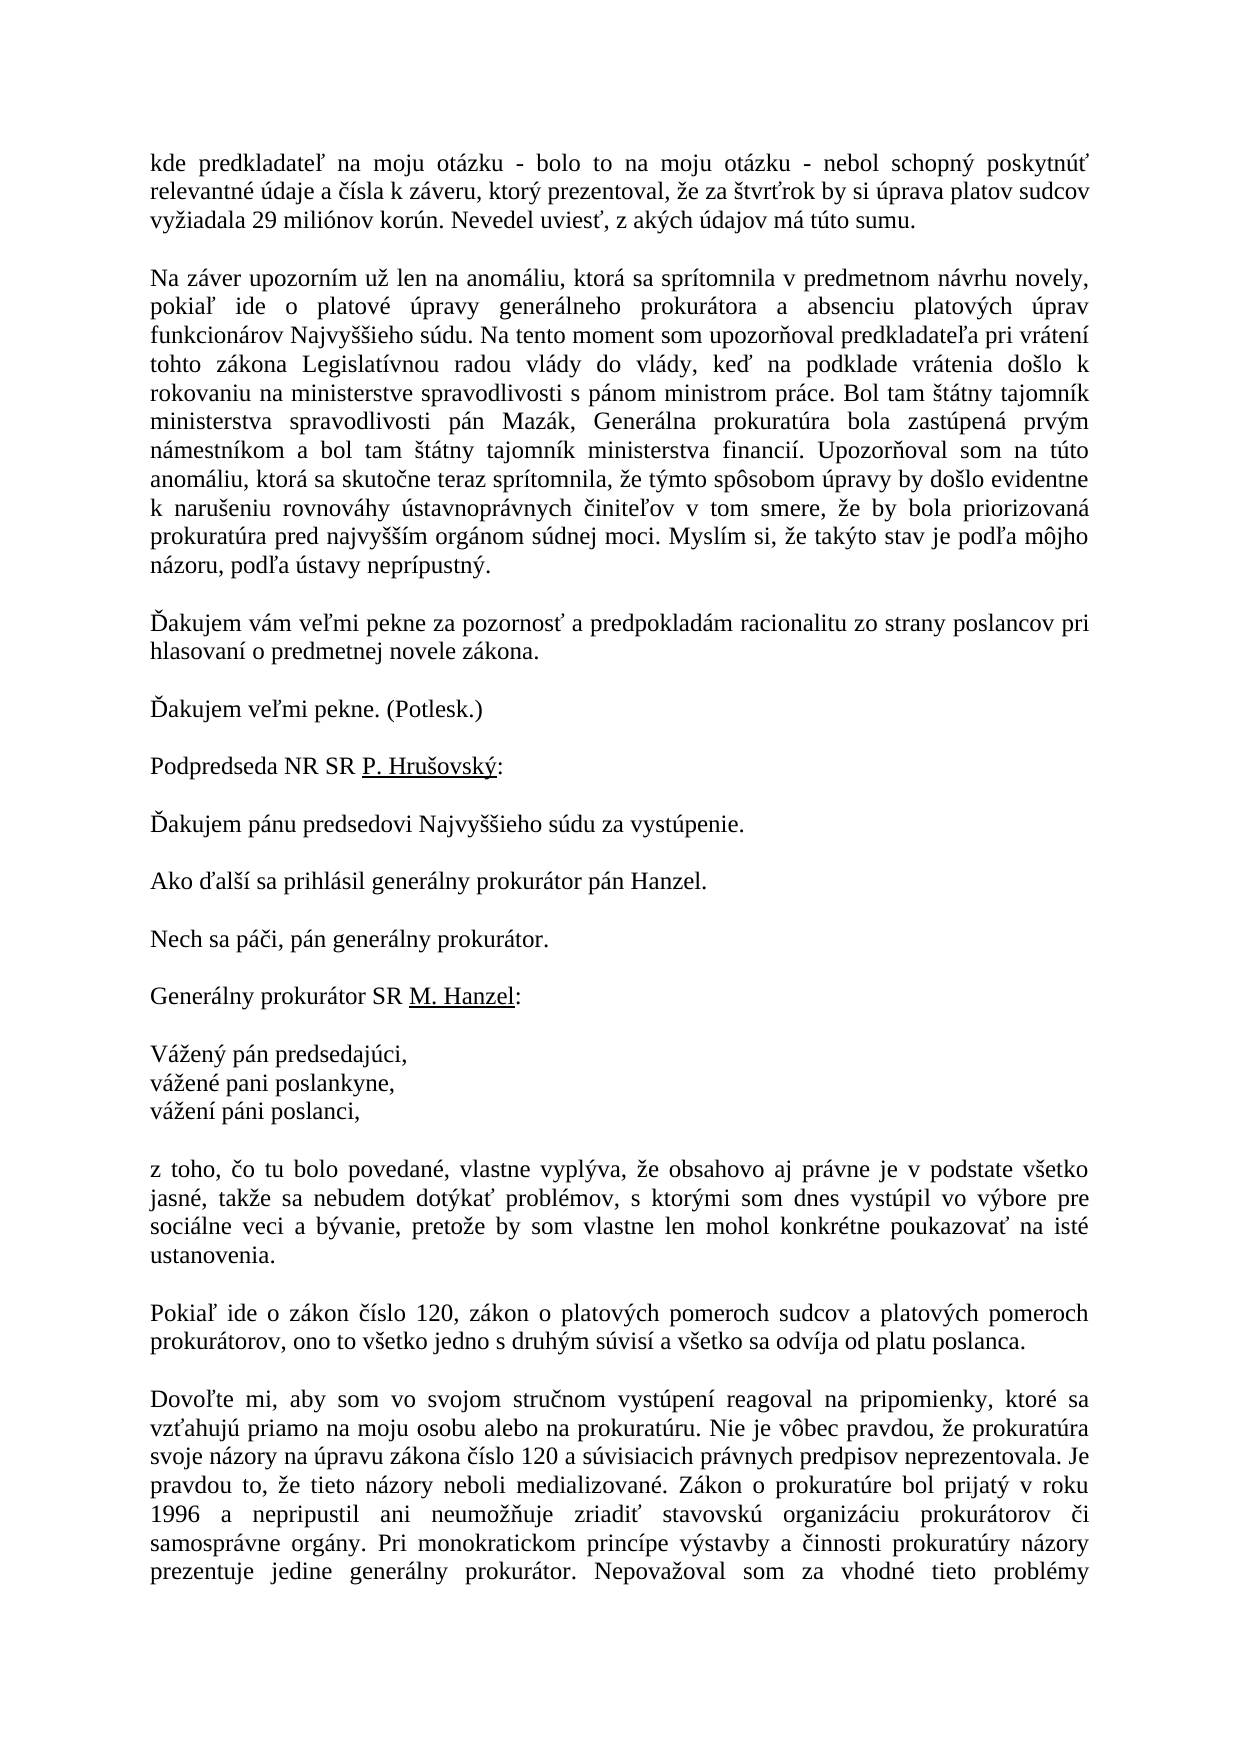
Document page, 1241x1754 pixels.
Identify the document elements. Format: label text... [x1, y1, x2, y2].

text Ako ďalší sa prihlásil generálny prokurátor pán Hanzel. [150, 866, 1090, 895]
text Ďakujem vám veľmi pekne za pozornosť a predpokladám racionalitu zo strany poslancov pri hlasovaní o predmetnej novele zákona. [150, 608, 1090, 665]
text Generálny prokurátor SR M. Hanzel: [150, 981, 1090, 1010]
text Na záver upozorním už len na anomáliu, ktorá sa sprítomnila v predmetnom návrhu novely, pokiaľ ide o platové úpravy generálneho prokurátora a absenciu platových úprav funkcionárov Najvyššieho súdu. Na tento moment som upozorňoval predkladateľa pri vrátení tohto zákona Legislatívnou radou vlády do vlády, keď na podklade vrátenia došlo k rokovaniu na ministerstve spravodlivosti s pánom ministrom práce. Bol tam štátny tajomník ministerstva spravodlivosti pán Mazák, Generálna prokuratúra bola zastúpená prvým námestníkom a bol tam štátny tajomník ministerstva financií. Upozorňoval som na túto anomáliu, ktorá sa skutočne teraz sprítomnila, že týmto spôsobom úpravy by došlo evidentne k narušeniu rovnováhy ústavnoprávnych činiteľov v tom smere, že by bola priorizovaná prokuratúra pred najvyšším orgánom súdnej moci. Myslím si, že takýto stav je podľa môjho názoru, podľa ústavy neprípustný. [150, 263, 1090, 579]
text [150, 148, 1090, 234]
text z toho, čo tu bolo povedané, vlastne vyplýva, že obsahovo aj právne je v podstate všetko jasné, takže sa nebudem dotýkať problémov, s ktorými som dnes vystúpil vo výbore pre sociálne veci a bývanie, pretože by som vlastne len mohol konkrétne poukazovať na isté ustanovenia. [150, 1154, 1090, 1269]
text Nech sa páči, pán generálny prokurátor. [150, 924, 1090, 953]
text Ďakujem veľmi pekne. (Potlesk.) [150, 694, 1090, 723]
text Podpredseda NR SR P. Hrušovský: [150, 751, 1090, 780]
text Pokiaľ ide o zákon číslo 120, zákon o platových pomeroch sudcov a platových pomeroch prokurátorov, ono to všetko jedno s druhým súvisí a všetko sa odvíja od platu poslanca. [150, 1298, 1090, 1355]
text vážení páni poslanci, [150, 1096, 1090, 1125]
text Ďakujem pánu predsedovi Najvyššieho súdu za vystúpenie. [150, 809, 1090, 838]
text vážené pani poslankyne, [150, 1068, 1090, 1096]
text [150, 1384, 1090, 1585]
text Vážený pán predsedajúci, [150, 1039, 1090, 1068]
